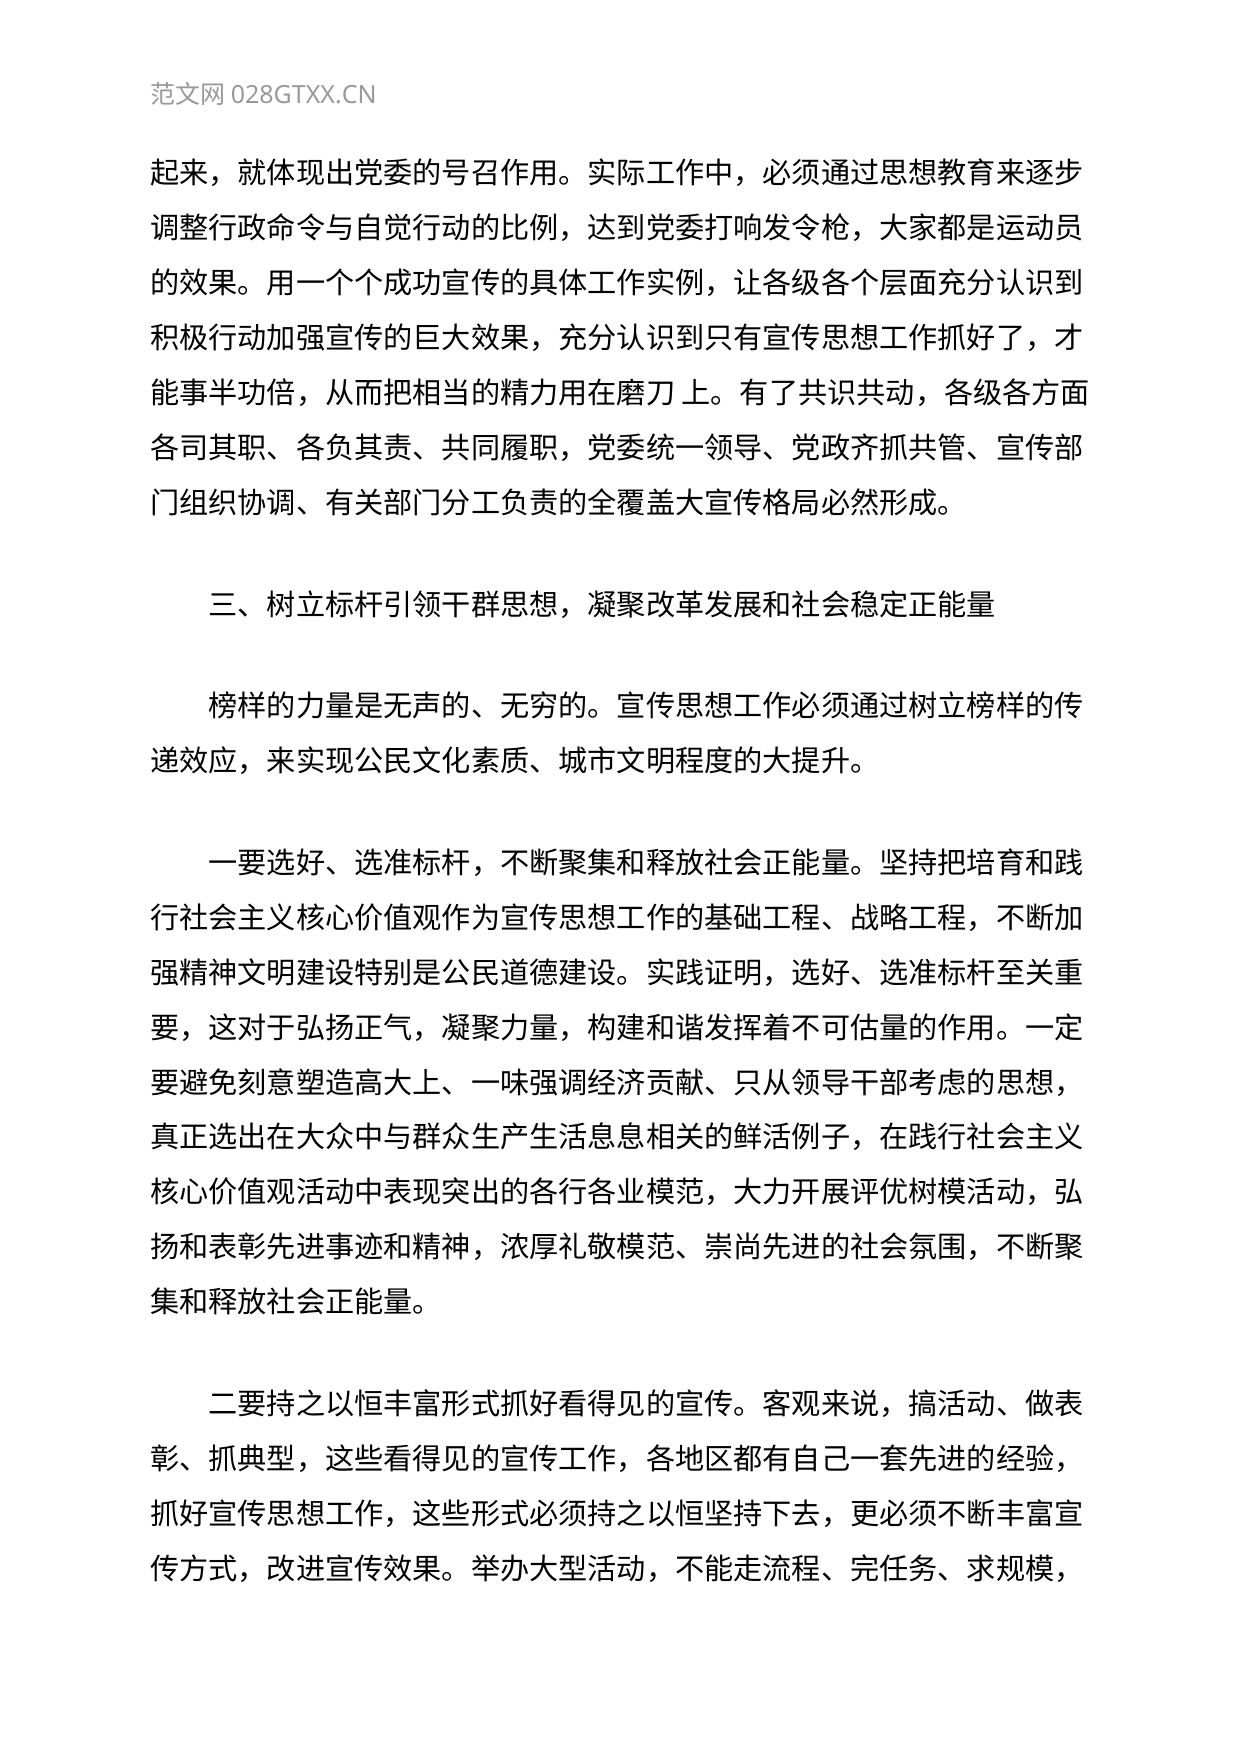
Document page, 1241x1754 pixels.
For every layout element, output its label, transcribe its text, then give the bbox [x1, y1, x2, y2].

text 三、树立标杆引领干群思想，凝聚改革发展和社会稳定正能量 [150, 581, 1090, 623]
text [150, 1381, 1090, 1587]
text 榜样的力量是无声的、无穷的。宣传思想工作必须通过树立榜样的传递效应，来实现公民文化素质、城市文明程度的大提升。 [150, 683, 1090, 780]
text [150, 150, 1090, 522]
text 一要选好、选准标杆，不断聚集和释放社会正能量。坚持把培育和践行社会主义核心价值观作为宣传思想工作的基础工程、战略工程，不断加强精神文明建设特别是公民道德建设。实践证明，选好、选准标杆至关重要，这对于弘扬正气，凝聚力量，构建和谐发挥着不可估量的作用。一定要避免刻意塑造高大上、一味强调经济贡献、只从领导干部考虑的思想，真正选出在大众中与群众生产生活息息相关的鲜活例子，在践行社会主义核心价值观活动中表现突出的各行各业模范，大力开展评优树模活动，弘扬和表彰先进事迹和精神，浓厚礼敬模范、崇尚先进的社会氛围，不断聚集和释放社会正能量。 [150, 839, 1090, 1321]
